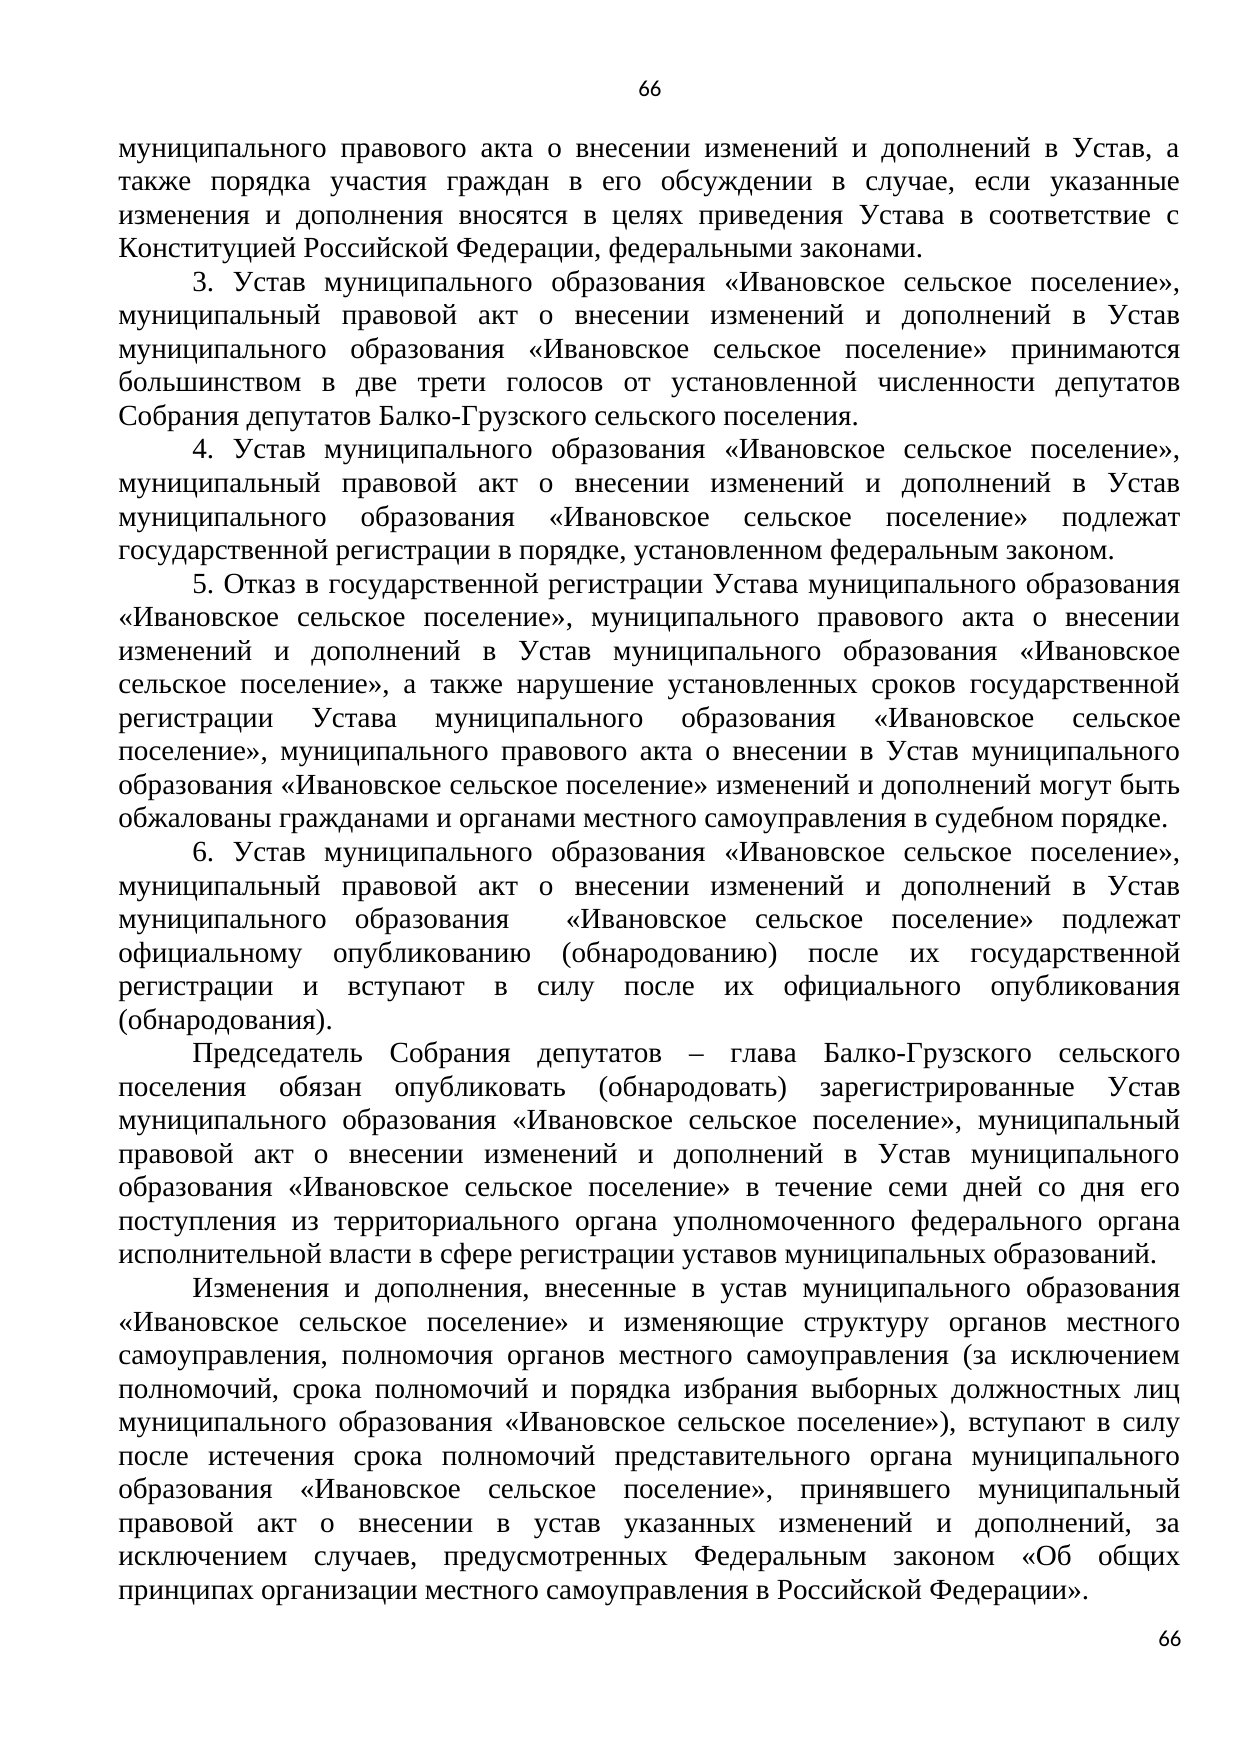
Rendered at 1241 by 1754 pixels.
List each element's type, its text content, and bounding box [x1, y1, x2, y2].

text 6. Устав муниципального образования «Ивановское сельское поселение», муниципальный правовой акт о внесении изменений и дополнений в Устав муниципального образования «Ивановское сельское поселение» подлежат официальному опубликованию (обнародованию) после их государственной регистрации и вступают в силу после их официального опубликования (обнародования). [118, 834, 1181, 1035]
text 3. Устав муниципального образования «Ивановское сельское поселение», муниципальный правовой акт о внесении изменений и дополнений в Устав муниципального образования «Ивановское сельское поселение» принимаются большинством в две трети голосов от установленной численности депутатов Собрания депутатов Балко-Грузского сельского поселения. [118, 264, 1181, 432]
text 5. Отказ в государственной регистрации Устава муниципального образования «Ивановское сельское поселение», муниципального правового акта о внесении изменений и дополнений в Устав муниципального образования «Ивановское сельское поселение», а также нарушение установленных сроков государственной регистрации Устава муниципального образования «Ивановское сельское поселение», муниципального правового акта о внесении в Устав муниципального образования «Ивановское сельское поселение» изменений и дополнений могут быть обжалованы гражданами и органами местного самоуправления в судебном порядке. [118, 566, 1181, 834]
text Изменения и дополнения, внесенные в устав муниципального образования «Ивановское сельское поселение» и изменяющие структуру органов местного самоуправления, полномочия органов местного самоуправления (за исключением полномочий, срока полномочий и порядка избрания выборных должностных лиц муниципального образования «Ивановское сельское поселение»), вступают в силу после истечения срока полномочий представительного органа муниципального образования «Ивановское сельское поселение», принявшего муниципальный правовой акт о внесении в устав указанных изменений и дополнений, за исключением случаев, предусмотренных Федеральным законом «Об общих принципах организации местного самоуправления в Российской Федерации». [118, 1270, 1181, 1606]
text Председатель Собрания депутатов – глава Балко-Грузского сельского поселения обязан опубликовать (обнародовать) зарегистрированные Устав муниципального образования «Ивановское сельское поселение», муниципальный правовой акт о внесении изменений и дополнений в Устав муниципального образования «Ивановское сельское поселение» в течение семи дней со дня его поступления из территориального органа уполномоченного федерального органа исполнительной власти в сфере регистрации уставов муниципальных образований. [118, 1035, 1181, 1270]
text 4. Устав муниципального образования «Ивановское сельское поселение», муниципальный правовой акт о внесении изменений и дополнений в Устав муниципального образования «Ивановское сельское поселение» подлежат государственной регистрации в порядке, установленном федеральным законом. [118, 432, 1181, 566]
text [118, 130, 1181, 264]
